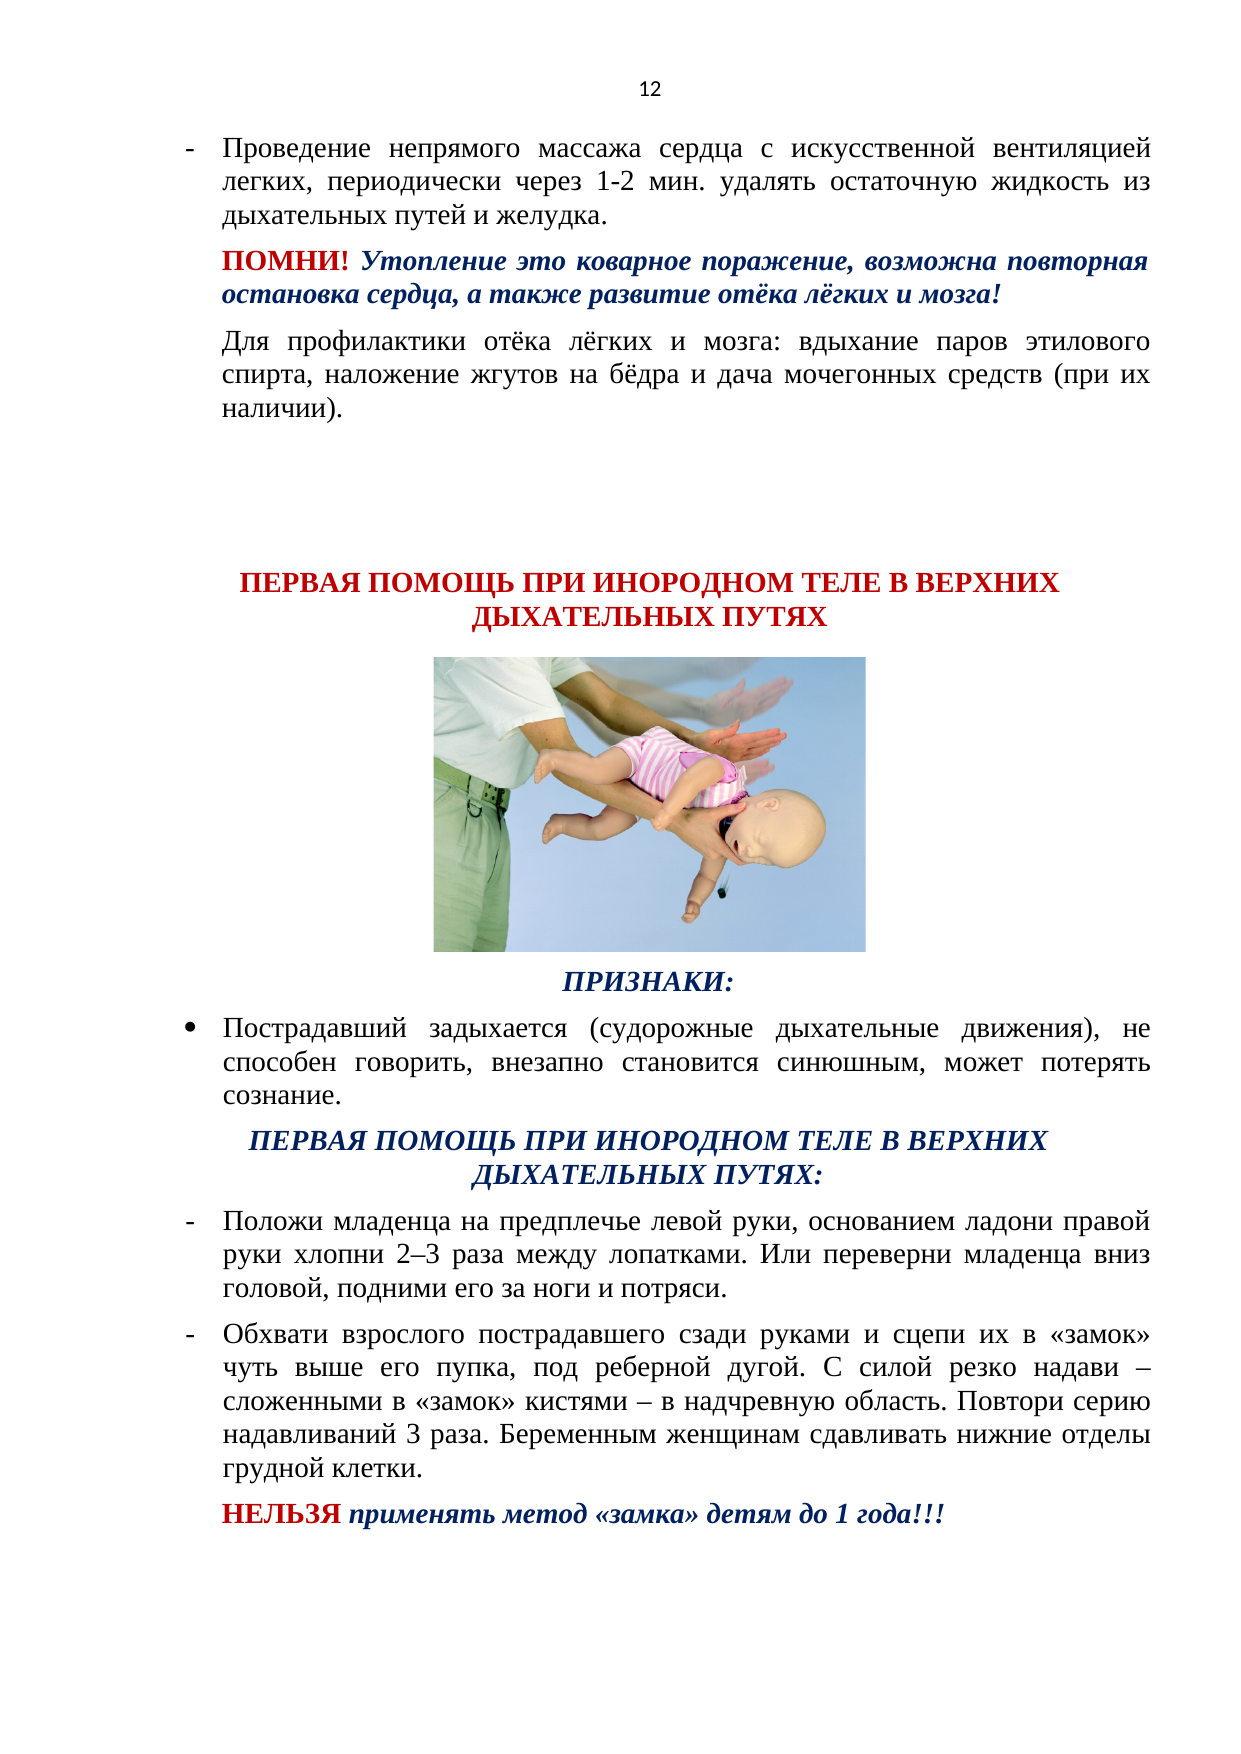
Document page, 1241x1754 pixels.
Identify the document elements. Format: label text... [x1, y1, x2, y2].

picture [433, 657, 866, 952]
text ПРИЗНАКИ: [148, 964, 1152, 998]
text ПОМНИ! Утопление это коварное поражение, возможна повторная остановка сердца, а также развитие отёка лёгких и мозга! [222, 243, 1152, 310]
text ПЕРВАЯ ПОМОЩЬ ПРИ ИНОРОДНОМ ТЕЛЕ В ВЕРХНИХ ДЫХАТЕЛЬНЫХ ПУТЯХ [148, 565, 1152, 632]
text НЕЛЬЗЯ применять метод «замка» детям до 1 года!!! [148, 1496, 1152, 1530]
list Обхвати взрослого пострадавшего сзади руками и сцепи их в «замок» чуть выше его пупка, под реберной дугой. С силой резко надави – сложенными в «замок» кистями – в надчревную область. Повтори серию надавливаний 3 раза. Беременным женщинам сдавливать нижние отделы грудной клетки. [185, 1316, 1152, 1484]
list Проведение непрямого массажа сердца с искусственной вентиляцией легких, периодически через 1-2 мин. удалять остаточную жидкость из дыхательных путей и желудка. [185, 130, 1152, 231]
list Пострадавший задыхается (судорожные дыхательные движения), не способен говорить, внезапно становится синюшным, может потерять сознание. [185, 1010, 1152, 1111]
text ПЕРВАЯ ПОМОЩЬ ПРИ ИНОРОДНОМ ТЕЛЕ В ВЕРХНИХ ДЫХАТЕЛЬНЫХ ПУТЯХ: [148, 1123, 1152, 1190]
list Положи младенца на предплечье левой руки, основанием ладони правой руки хлопни 2–3 раза между лопатками. Или переверни младенца вниз головой, подними его за ноги и потряси. [185, 1203, 1152, 1303]
text Для профилактики отёка лёгких и мозга: вдыхание паров этилового спирта, наложение жгутов на бёдра и дача мочегонных средств (при их наличии). [222, 323, 1152, 423]
